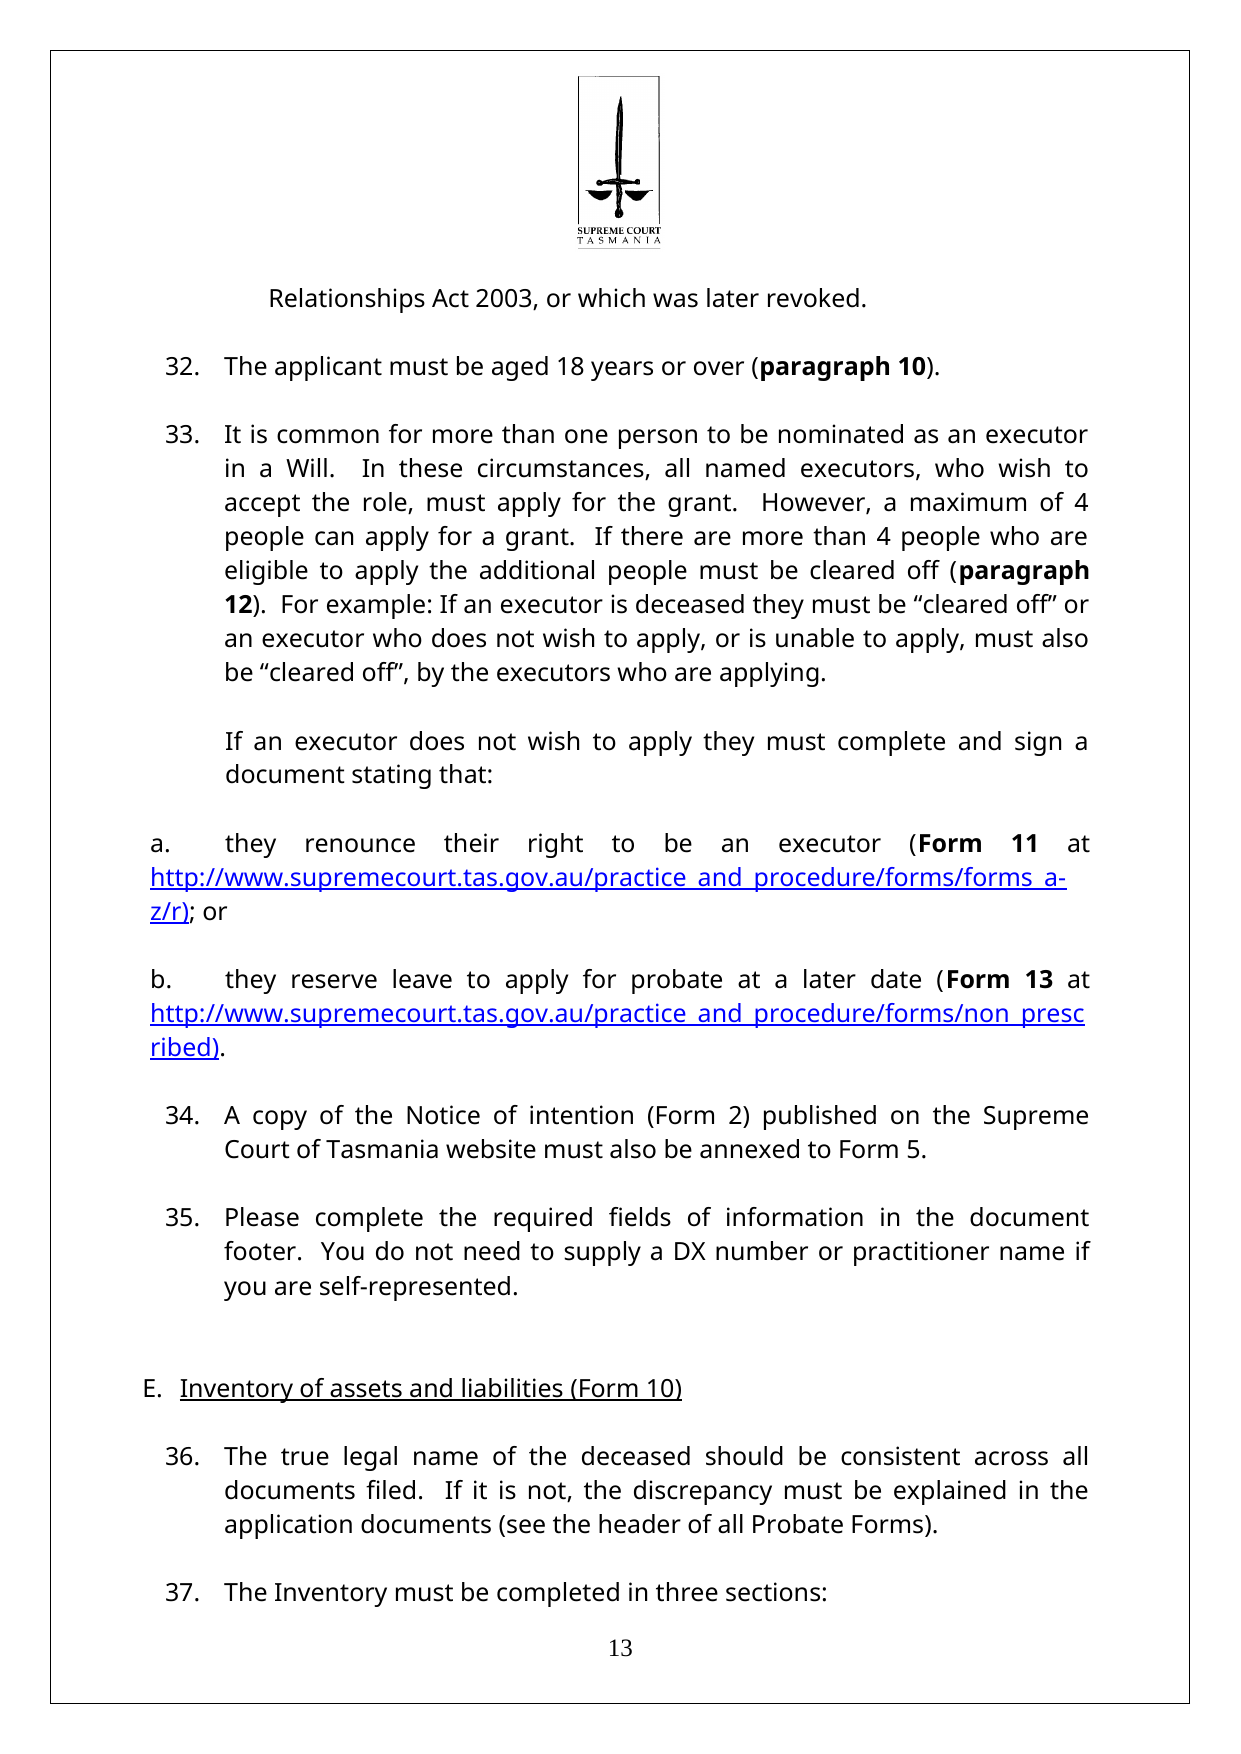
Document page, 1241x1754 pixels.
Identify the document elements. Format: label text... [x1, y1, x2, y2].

text b. they reserve leave to apply for probate at a later date (Form 13 at http://www.supremecourt.tas.gov.au/practice_and_procedure/forms/non_prescribed). [150, 962, 1090, 1064]
list The Inventory must be completed in three sections: [165, 1575, 1090, 1609]
list Please complete the required fields of information in the document footer. You do not need to supply a DX number or practitioner name if you are self-represented. [165, 1200, 1090, 1302]
list The true legal name of the deceased should be consistent across all documents filed. If it is not, the discrepancy must be explained in the application documents (see the header of all Probate Forms). [165, 1438, 1090, 1541]
list It is common for more than one person to be nominated as an executor in a Will. In these circumstances, all named executors, who wish to accept the role, must apply for the grant. However, a maximum of 4 people can apply for a grant. If there are more than 4 people who are eligible to apply the additional people must be cleared off (paragraph 12). For example: If an executor is deceased they must be “cleared off” or an executor who does not wish to apply, or is unable to apply, must also be “cleared off”, by the executors who are applying. [165, 417, 1090, 689]
text If an executor does not wish to apply they must complete and sign a document stating that: [225, 723, 1090, 791]
list The applicant must be aged 18 years or over (paragraph 10). [165, 348, 1090, 382]
list A copy of the Notice of intention (Form 2) published on the Supreme Court of Tasmania website must also be annexed to Form 5. [165, 1098, 1090, 1166]
picture [575, 73, 665, 252]
list Inventory of assets and liabilities (Form 10) [142, 1370, 1090, 1404]
text a. they renounce their right to be an executor (Form 11 at http://www.supremecourt.tas.gov.au/practice_and_procedure/forms/forms_a-z/r); or [150, 825, 1090, 927]
